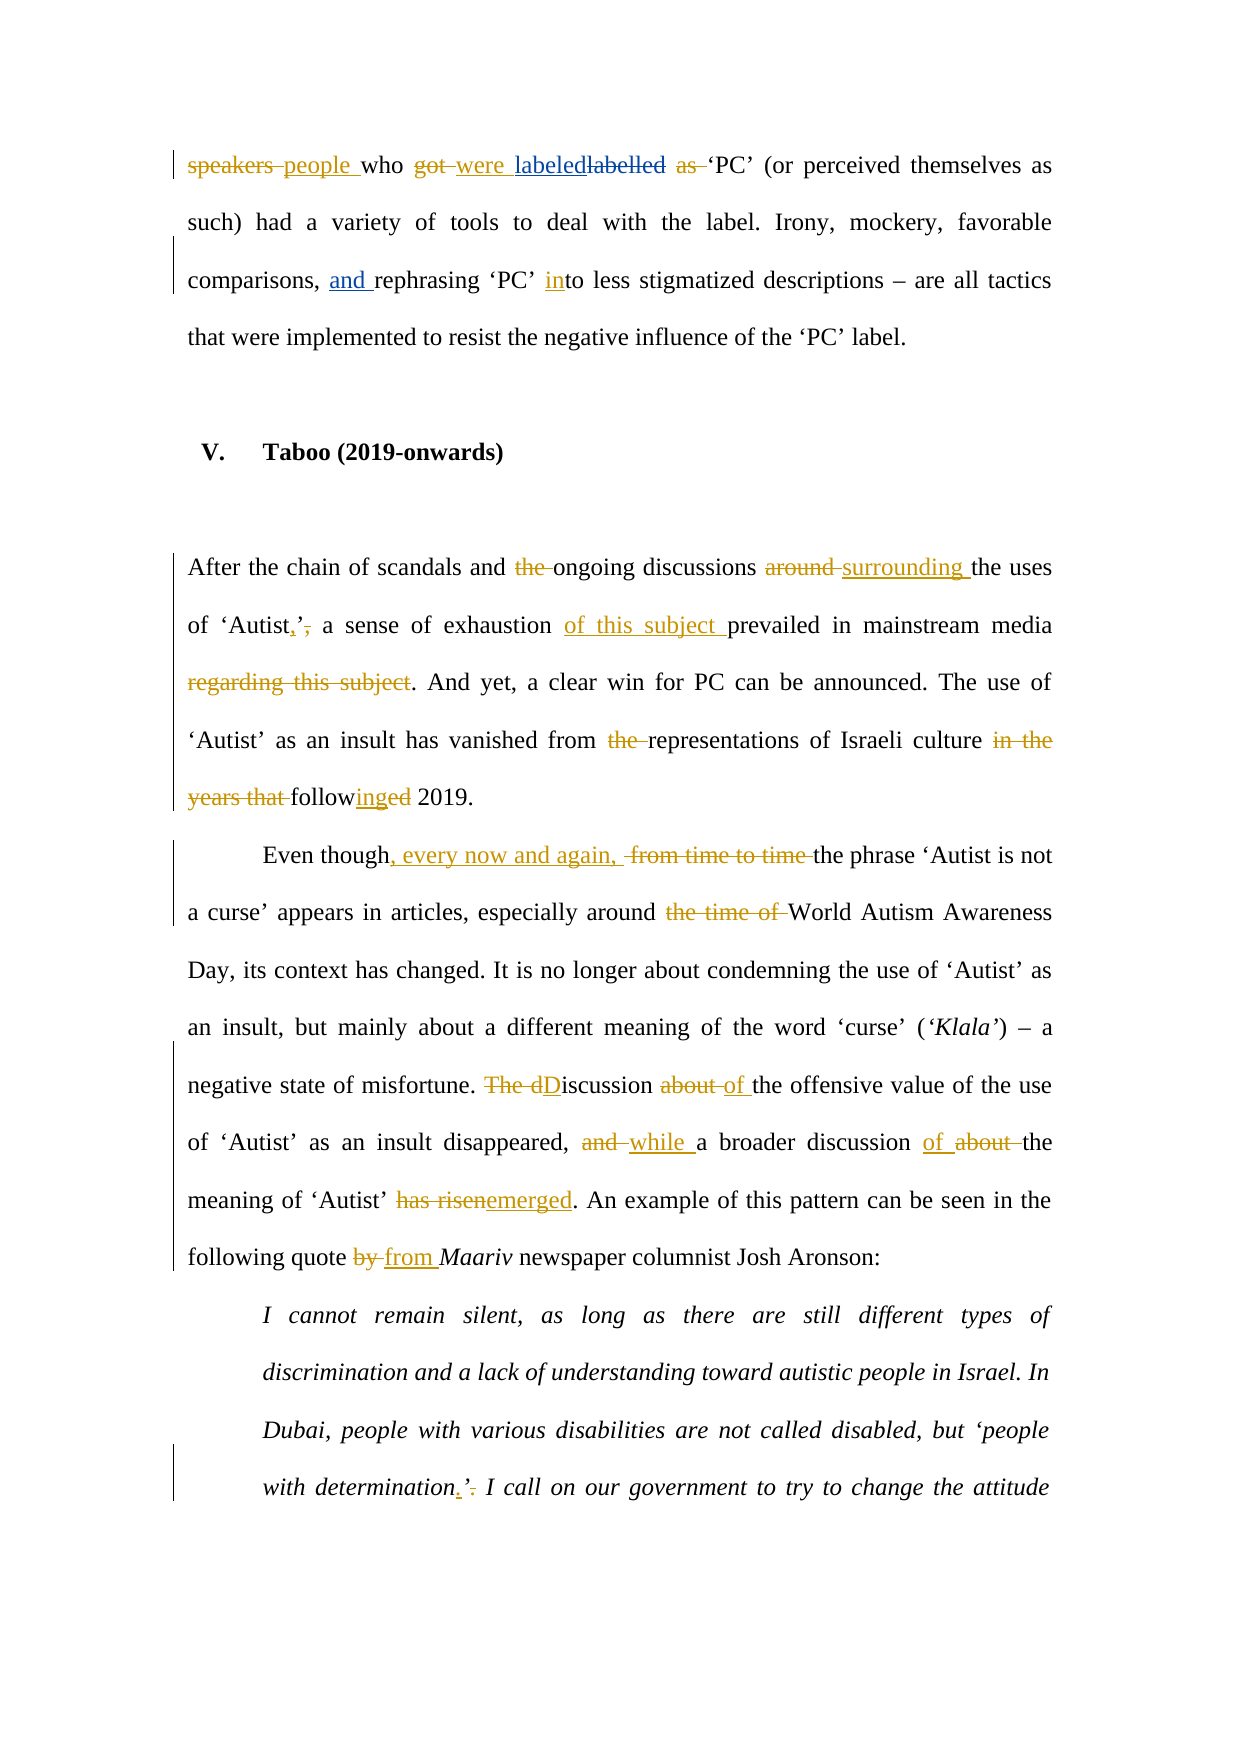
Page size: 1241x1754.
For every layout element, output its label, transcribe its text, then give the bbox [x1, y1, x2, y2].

text Even thoughthe phrase ‘Autist is not a curse’ appears in articles, especially around World Autism Awareness Day, its context has changed. It is no longer about condemning the use of ‘Autist’ as an insult, but mainly about a different meaning of the word ‘curse’ (‘Klala’) – a negative state of misfortune. iscussion the offensive value of the use of ‘Autist’ as an insult disappeared, a broader discussion the meaning of ‘Autist’ . An example of this pattern can be seen in the following quote Maariv newspaper columnist Josh Aronson: [187, 840, 1053, 1271]
text After the chain of scandals and ongoing discussions the uses of ‘Autist’ a sense of exhaustion prevailed in mainstream media. And yet, a clear win for PC can be announced. The use of ‘Autist’ as an insult has vanished from representations of Israeli culture follow 2019. [187, 552, 1053, 811]
list Taboo (2019-onwards) [225, 437, 1053, 466]
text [262, 1300, 1053, 1501]
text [187, 150, 1053, 351]
